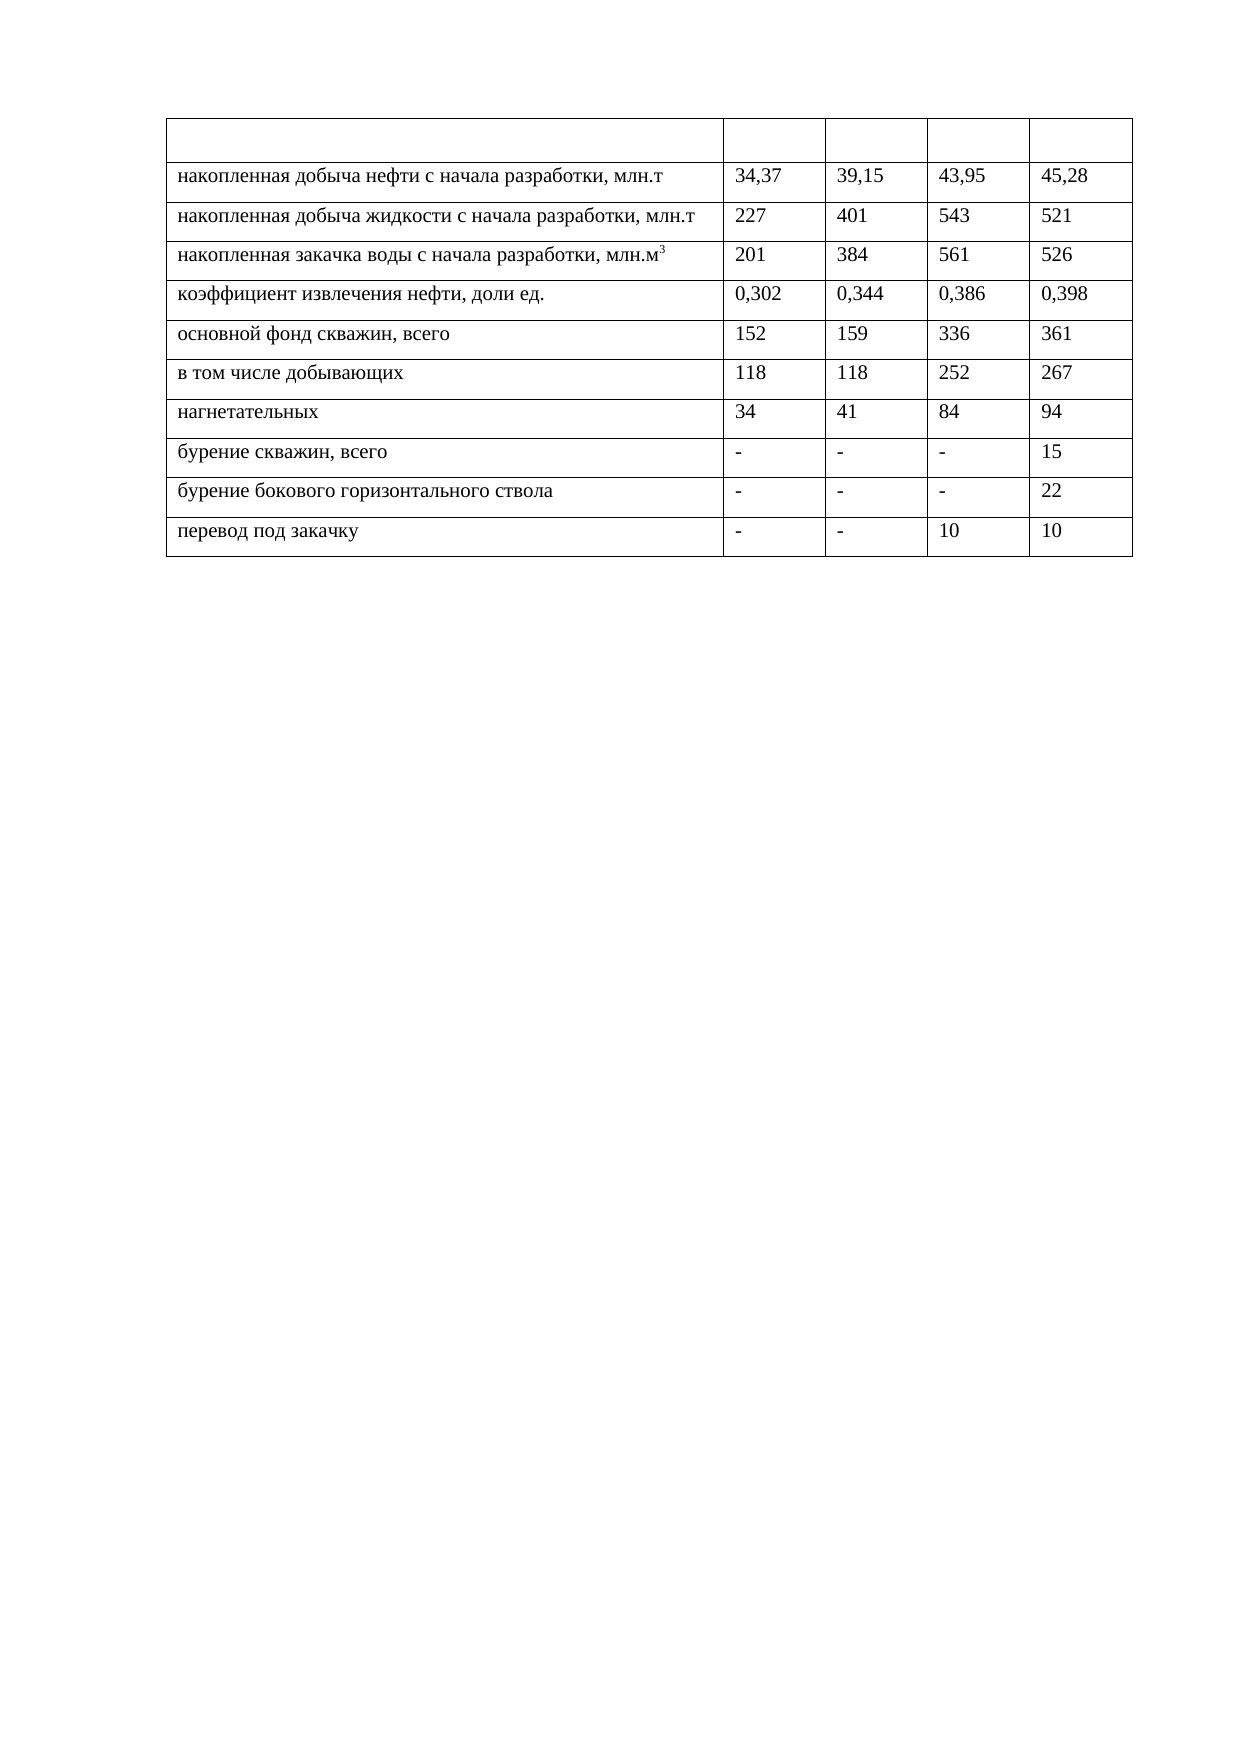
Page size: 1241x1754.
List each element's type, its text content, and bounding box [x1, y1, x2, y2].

table_cell 10 [928, 518, 1029, 556]
table_cell 526 [1030, 242, 1132, 280]
table_cell 84 [928, 400, 1029, 438]
table_cell 96 [928, 119, 1029, 162]
table_cell 118 [724, 360, 825, 398]
table_cell 39,15 [826, 163, 927, 202]
table_cell 401 [826, 203, 927, 241]
table_cell 152 [724, 321, 825, 359]
table_cell 41 [826, 400, 927, 438]
table_cell - [724, 518, 825, 556]
table_cell 118 [826, 360, 927, 398]
table_cell коэффициент извлечения нефти, доли ед. [167, 281, 723, 320]
table_cell 543 [928, 203, 1029, 241]
table_cell 34,37 [724, 163, 825, 202]
table_cell основной фонд скважин, всего [167, 321, 723, 359]
table_cell 45,28 [1030, 163, 1132, 202]
table_cell накопленная добыча жидкости с начала разработки, млн.т [167, 203, 723, 241]
table_cell 43,95 [928, 163, 1029, 202]
table_cell в том числе добывающих [167, 360, 723, 398]
table_cell 34 [724, 400, 825, 438]
table_cell перевод под закачку [167, 518, 723, 556]
table_cell 561 [928, 242, 1029, 280]
table_cell 10 [1030, 518, 1132, 556]
table_cell бурение бокового горизонтального ствола [167, 478, 723, 517]
table_cell 15 [1030, 439, 1132, 477]
table_cell 201 [724, 242, 825, 280]
table_cell - [724, 439, 825, 477]
table_cell 0,386 [928, 281, 1029, 320]
table_cell накопленная закачка воды с начала разработки, млн.м3 [167, 242, 723, 280]
table_cell 159 [826, 321, 927, 359]
table_cell 0,398 [1030, 281, 1132, 320]
table_cell 521 [1030, 203, 1132, 241]
table_cell 336 [928, 321, 1029, 359]
table_cell 22 [1030, 478, 1132, 517]
table_cell - [928, 439, 1029, 477]
table_cell 252 [928, 360, 1029, 398]
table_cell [167, 119, 723, 162]
table_cell - [724, 478, 825, 517]
table_cell - [928, 478, 1029, 517]
table_cell нагнетательных [167, 400, 723, 438]
table_cell 267 [1030, 360, 1132, 398]
table_cell 94 [1030, 400, 1132, 438]
table_cell 227 [724, 203, 825, 241]
table_cell 361 [1030, 321, 1132, 359]
table_cell 384 [826, 242, 927, 280]
table_cell бурение скважин, всего [167, 439, 723, 477]
table_cell 0,302 [724, 281, 825, 320]
table_cell 96 [724, 119, 825, 162]
table_cell 96 [826, 119, 927, 162]
table_cell накопленная добыча нефти с начала разработки, млн.т [167, 163, 723, 202]
table_cell - [826, 518, 927, 556]
table_cell - [826, 478, 927, 517]
table_cell 0,344 [826, 281, 927, 320]
table_cell - [826, 439, 927, 477]
table_cell 96 [1030, 119, 1132, 162]
